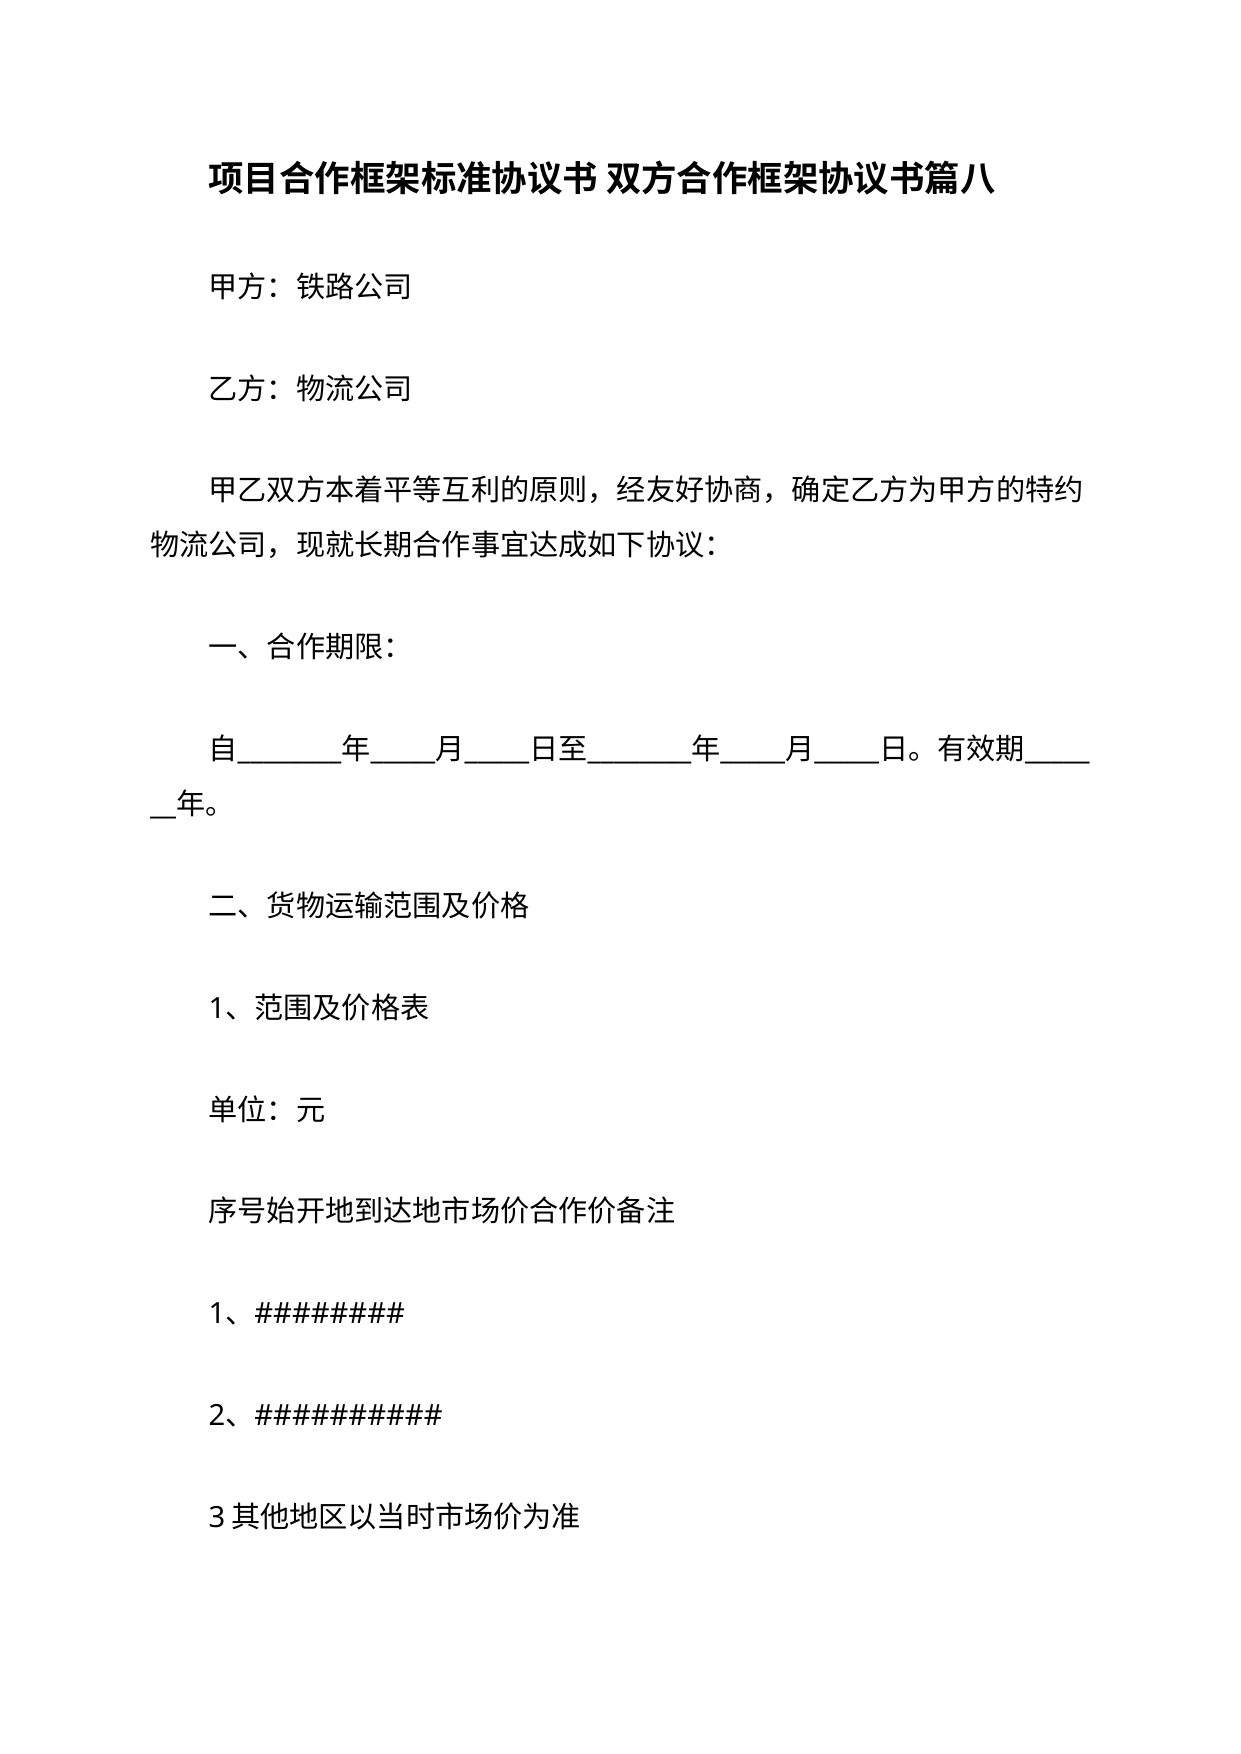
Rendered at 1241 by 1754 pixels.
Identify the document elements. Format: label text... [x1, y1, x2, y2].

text 二、货物运输范围及价格 [150, 882, 1090, 925]
text 甲方：铁路公司 [150, 263, 1090, 306]
text 2、########## [150, 1392, 1090, 1434]
text 乙方：物流公司 [150, 365, 1090, 407]
text 序号始开地到达地市场价合作价备注 [150, 1188, 1090, 1230]
text 3其他地区以当时市场价为准 [150, 1494, 1090, 1536]
text 单位：元 [150, 1086, 1090, 1128]
text 项目合作框架标准协议书 双方合作框架协议书篇八 [150, 150, 1090, 201]
text 1、######## [150, 1290, 1090, 1332]
text 自________年_____月_____日至________年_____月_____日。有效期_______年。 [150, 725, 1090, 823]
text 一、合作期限： [150, 624, 1090, 666]
text 甲乙双方本着平等互利的原则，经友好协商，确定乙方为甲方的特约物流公司，现就长期合作事宜达成如下协议： [150, 467, 1090, 564]
text 1、范围及价格表 [150, 984, 1090, 1027]
